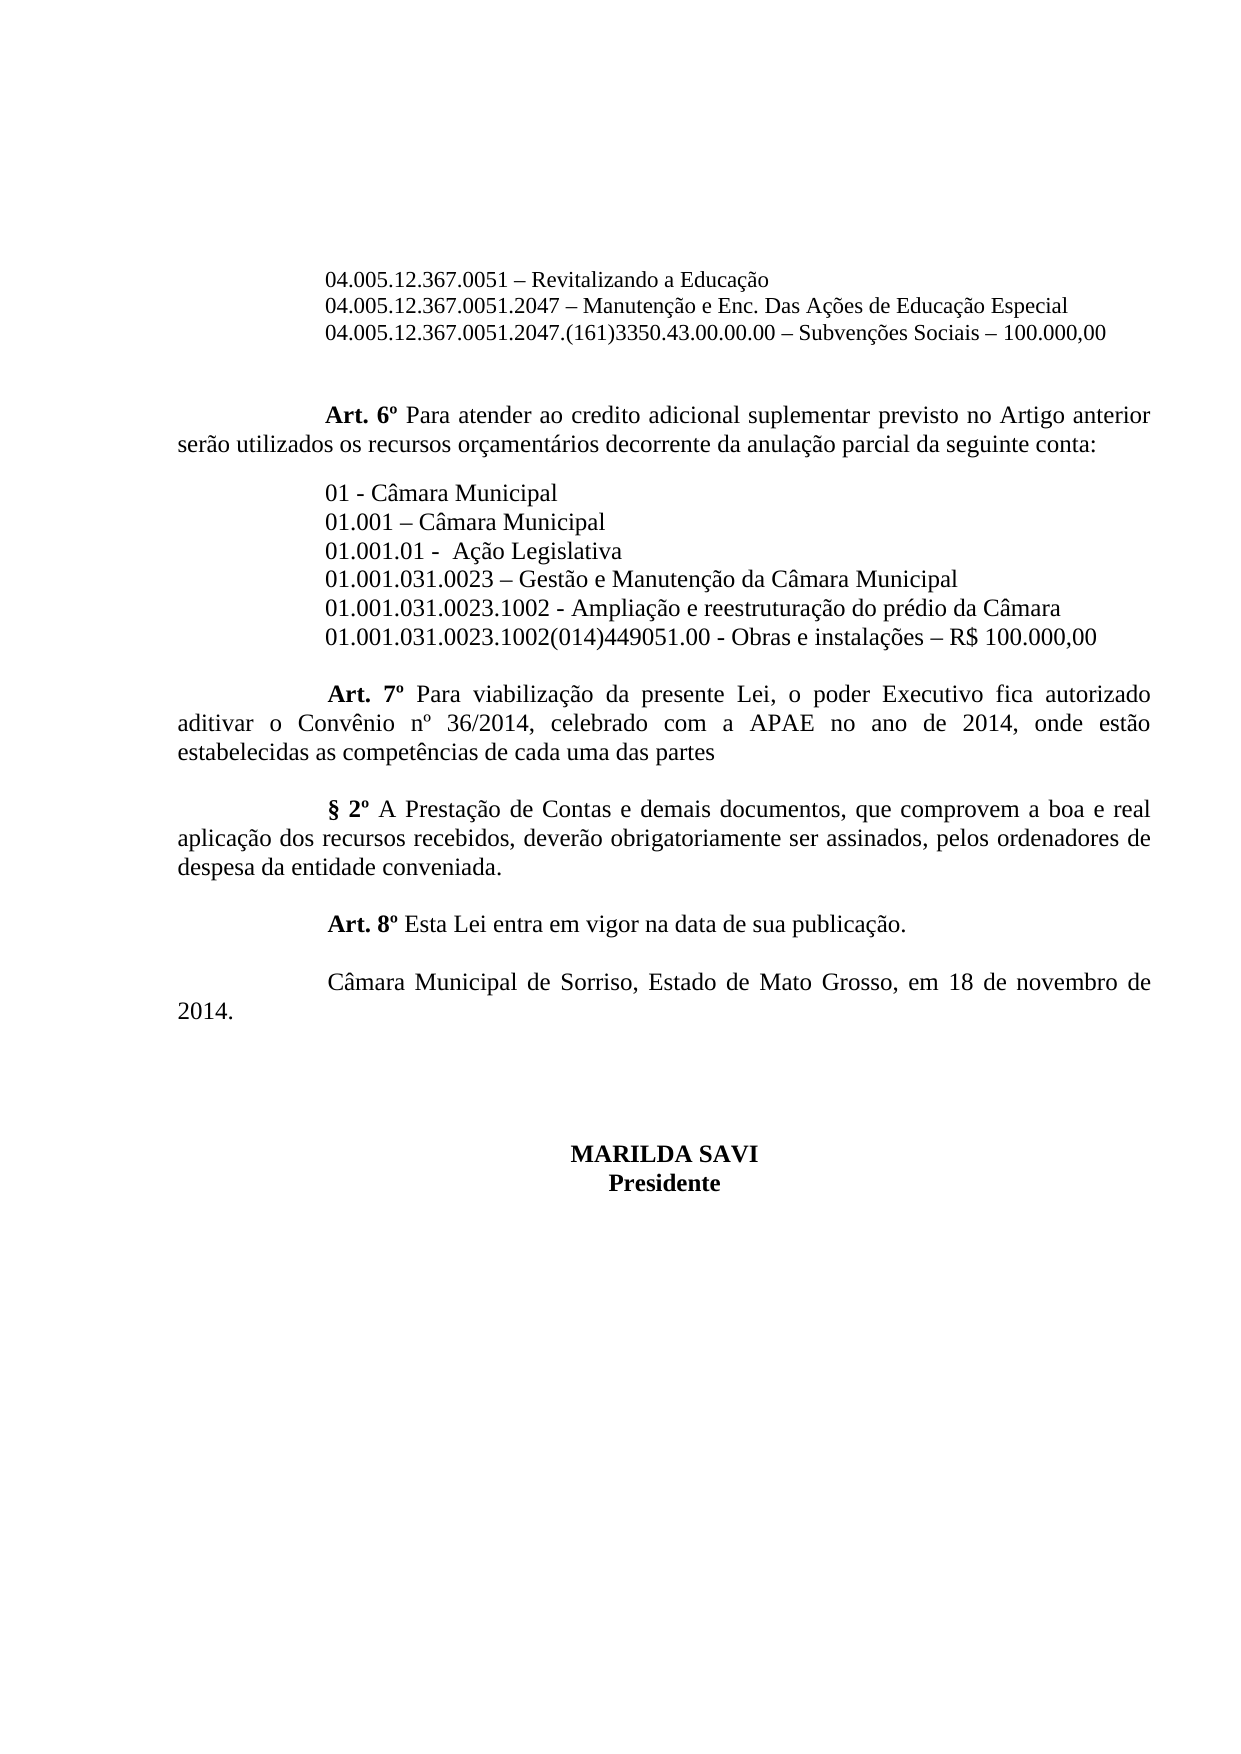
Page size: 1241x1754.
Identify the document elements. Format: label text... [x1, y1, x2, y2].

text MARILDA SAVI [177, 1139, 1152, 1168]
text Presidente [177, 1168, 1152, 1197]
text 01.001.01 - Ação Legislativa [177, 536, 1152, 564]
text 01.001 – Câmara Municipal [177, 507, 1152, 536]
text 01.001.031.0023.1002(014)449051.00 - Obras e instalações – R$ 100.000,00 [177, 622, 1152, 651]
text § 2º A Prestação de Contas e demais documentos, que comprovem a boa e real aplicação dos recursos recebidos, deverão obrigatoriamente ser assinados, pelos ordenadores de despesa da entidade conveniada. [177, 794, 1152, 881]
text 01.001.031.0023 – Gestão e Manutenção da Câmara Municipal [177, 564, 1152, 593]
text 04.005.12.367.0051.2047 – Manutenção e Enc. Das Ações de Educação Especial [177, 292, 1152, 318]
text 04.005.12.367.0051 – Revitalizando a Educação [177, 266, 1152, 292]
text Câmara Municipal de Sorriso, Estado de Mato Grosso, em 18 de novembro de 2014. [177, 967, 1152, 1024]
text 04.005.12.367.0051.2047.(161)3350.43.00.00.00 – Subvenções Sociais – 100.000,00 [177, 318, 1152, 345]
text Art. 8º Esta Lei entra em vigor na data de sua publicação. [177, 909, 1152, 938]
text 01 - Câmara Municipal [177, 478, 1152, 507]
text 01.001.031.0023.1002 - Ampliação e reestruturação do prédio da Câmara [177, 593, 1152, 622]
text Art. 6º Para atender ao credito adicional suplementar previsto no Artigo anterior serão utilizados os recursos orçamentários decorrente da anulação parcial da seguinte conta: [177, 400, 1152, 457]
text Art. 7º Para viabilização da presente Lei, o poder Executivo fica autorizado aditivar o Convênio nº 36/2014, celebrado com a APAE no ano de 2014, onde estão estabelecidas as competências de cada uma das partes [177, 679, 1152, 766]
